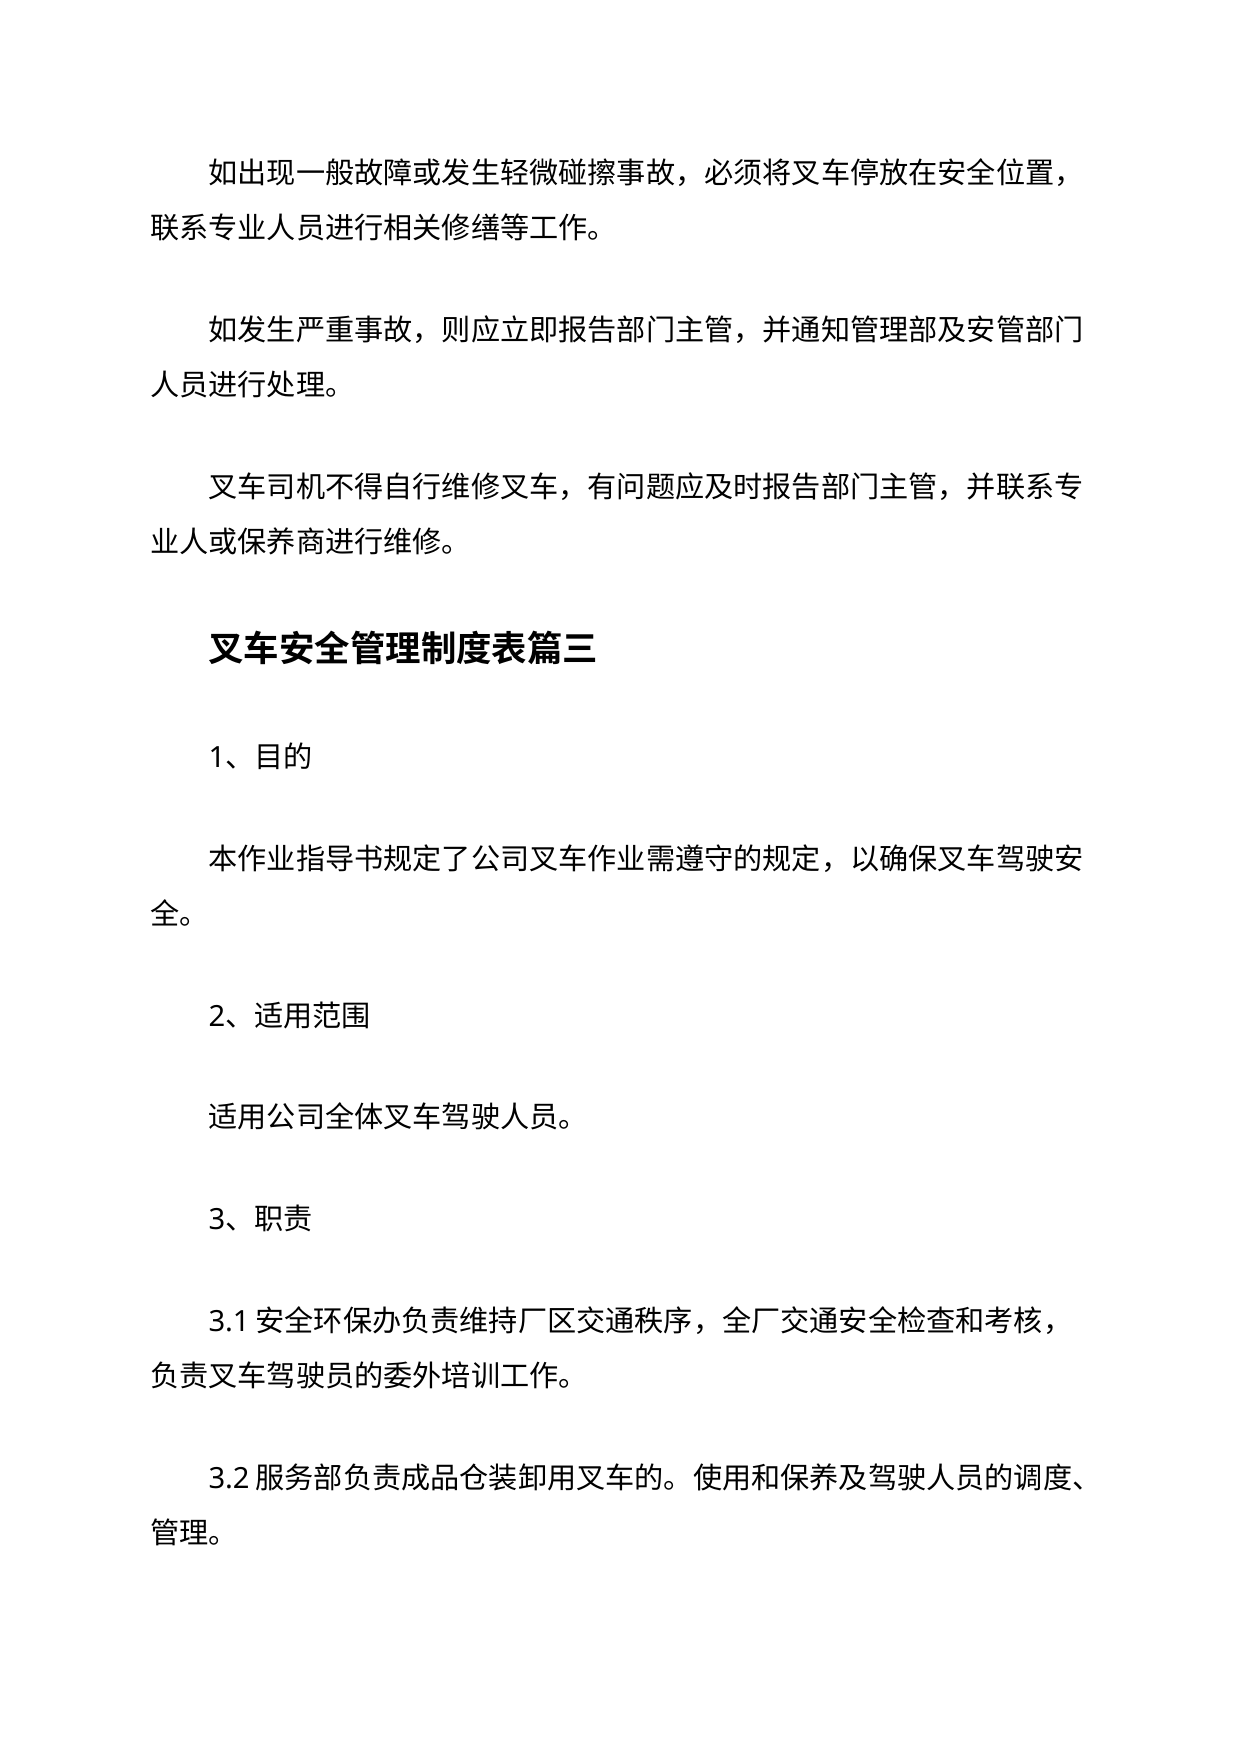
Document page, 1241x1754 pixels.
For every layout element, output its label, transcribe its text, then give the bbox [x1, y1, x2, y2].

text 如发生严重事故，则应立即报告部门主管，并通知管理部及安管部门人员进行处理。 [150, 307, 1090, 404]
text 3、职责 [150, 1196, 1090, 1238]
text 如出现一般故障或发生轻微碰擦事故，必须将叉车停放在安全位置，联系专业人员进行相关修缮等工作。 [150, 150, 1090, 247]
text 叉车安全管理制度表篇三 [150, 620, 1090, 671]
text 叉车司机不得自行维修叉车，有问题应及时报告部门主管，并联系专业人或保养商进行维修。 [150, 463, 1090, 561]
text 3.1安全环保办负责维持厂区交通秩序，全厂交通安全检查和考核，负责叉车驾驶员的委外培训工作。 [150, 1298, 1090, 1395]
text 3.2服务部负责成品仓装卸用叉车的。使用和保养及驾驶人员的调度、管理。 [150, 1454, 1090, 1552]
text 1、目的 [150, 733, 1090, 776]
text 适用公司全体叉车驾驶人员。 [150, 1094, 1090, 1136]
text 2、适用范围 [150, 992, 1090, 1034]
text 本作业指导书规定了公司叉车作业需遵守的规定，以确保叉车驾驶安全。 [150, 835, 1090, 933]
